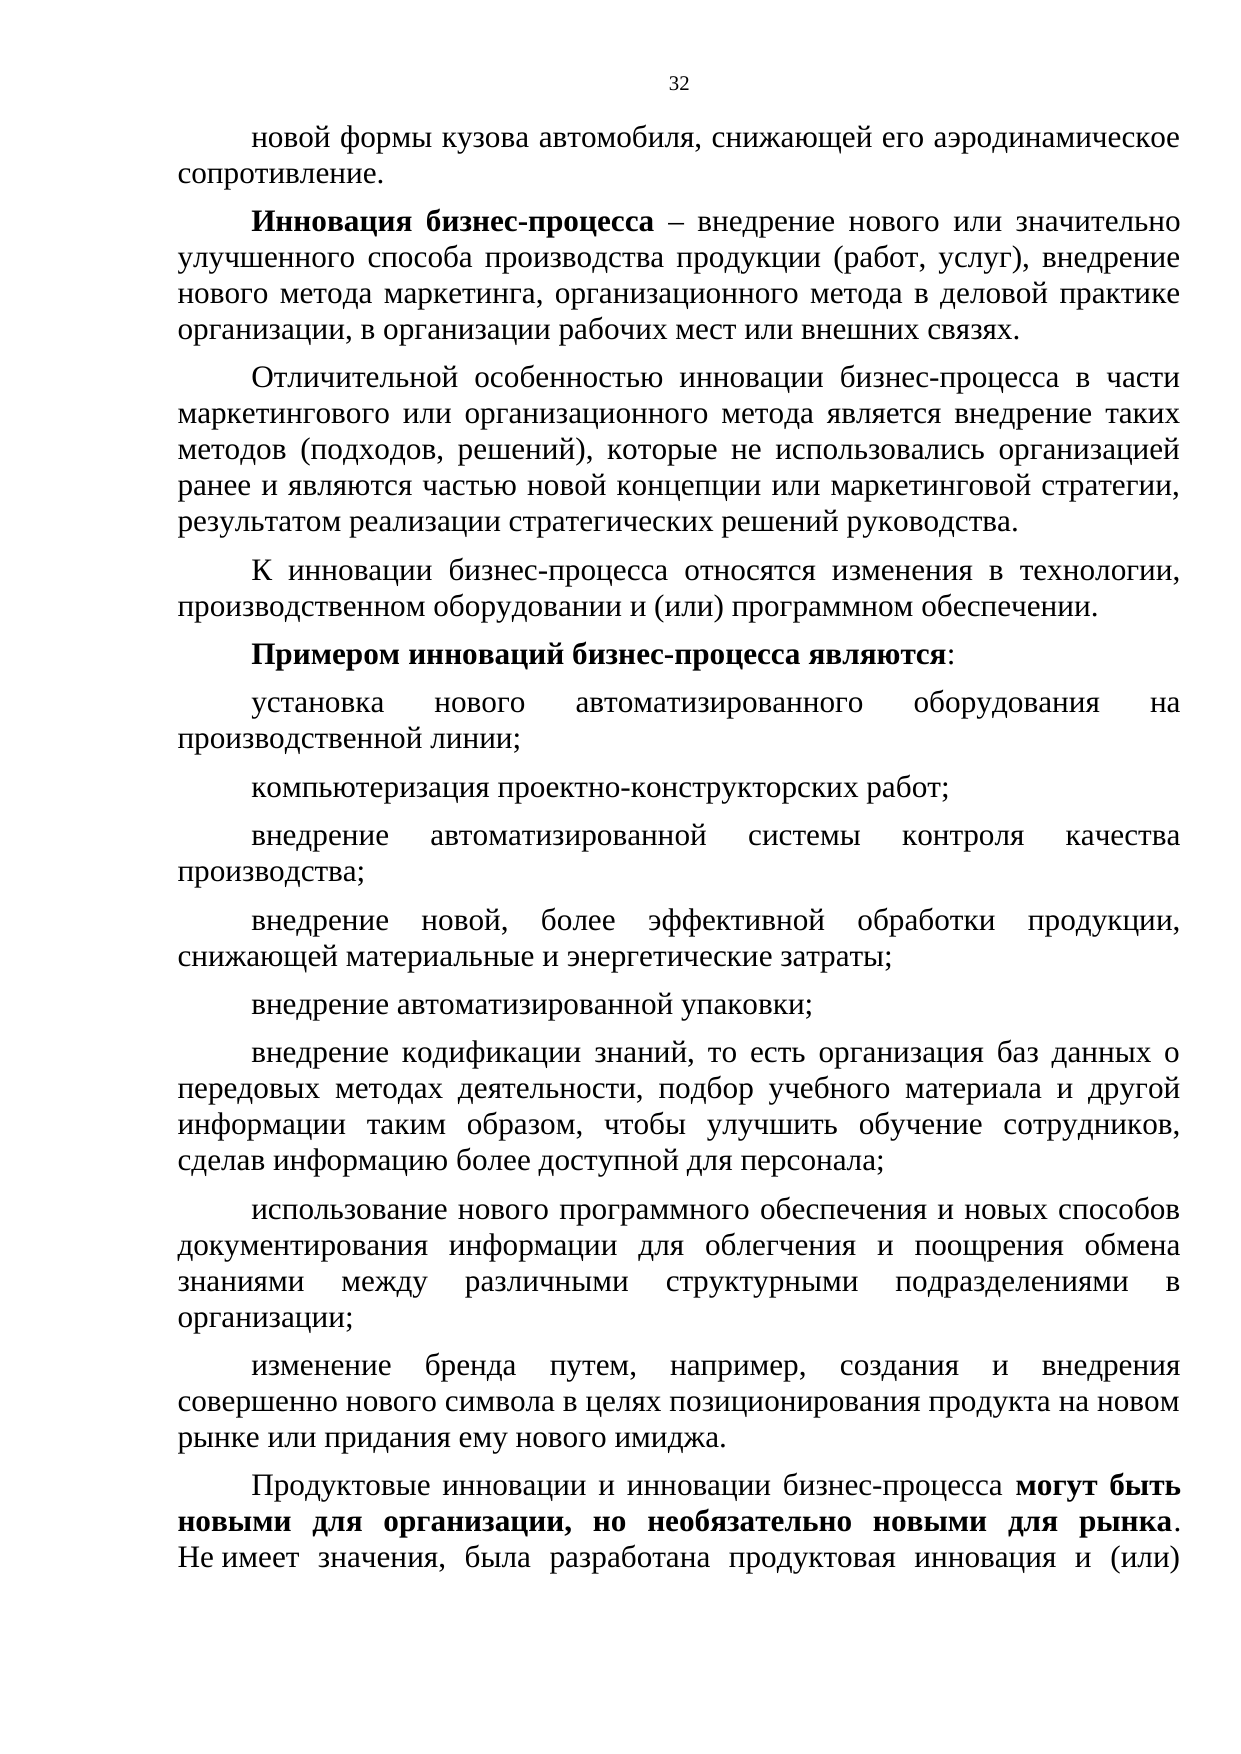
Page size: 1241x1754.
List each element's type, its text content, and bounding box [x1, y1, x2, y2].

text установка нового автоматизированного оборудования на производственной линии; [177, 684, 1181, 756]
text новой формы кузова автомобиля, снижающей его аэродинамическое сопротивление. [177, 118, 1181, 190]
text компьютеризация проектно-конструкторских работ; [177, 768, 1181, 804]
text изменение бренда путем, например, создания и внедрения совершенно нового символа в целях позиционирования продукта на новом рынке или придания ему нового имиджа. [177, 1346, 1181, 1454]
text внедрение автоматизированной системы контроля качества производства; [177, 817, 1181, 888]
text Инновация бизнес-процесса – внедрение нового или значительно улучшенного способа производства продукции (работ, услуг), внедрение нового метода маркетинга, организационного метода в деловой практике организации, в организации рабочих мест или внешних связях. [177, 202, 1181, 346]
text внедрение кодификации знаний, то есть организация баз данных о передовых методах деятельности, подбор учебного материала и другой информации таким образом, чтобы улучшить обучение сотрудников, сделав информацию более доступной для персонала; [177, 1034, 1181, 1177]
text использование нового программного обеспечения и новых способов документирования информации для облегчения и поощрения обмена знаниями между различными структурными подразделениями в организации; [177, 1190, 1181, 1334]
text Отличительной особенностью инновации бизнес-процесса в части маркетингового или организационного метода является внедрение таких методов (подходов, решений), которые не использовались организацией ранее и являются частью новой концепции или маркетинговой стратегии, результатом реализации стратегических решений руководства. [177, 359, 1181, 538]
text К инновации бизнес-процесса относятся изменения в технологии, производственном оборудовании и (или) программном обеспечении. [177, 551, 1181, 623]
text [177, 1467, 1181, 1574]
text Примером инноваций бизнес-процесса являются: [177, 635, 1181, 671]
text внедрение автоматизированной упаковки; [177, 985, 1181, 1021]
text внедрение новой, более эффективной обработки продукции, снижающей материальные и энергетические затраты; [177, 901, 1181, 973]
